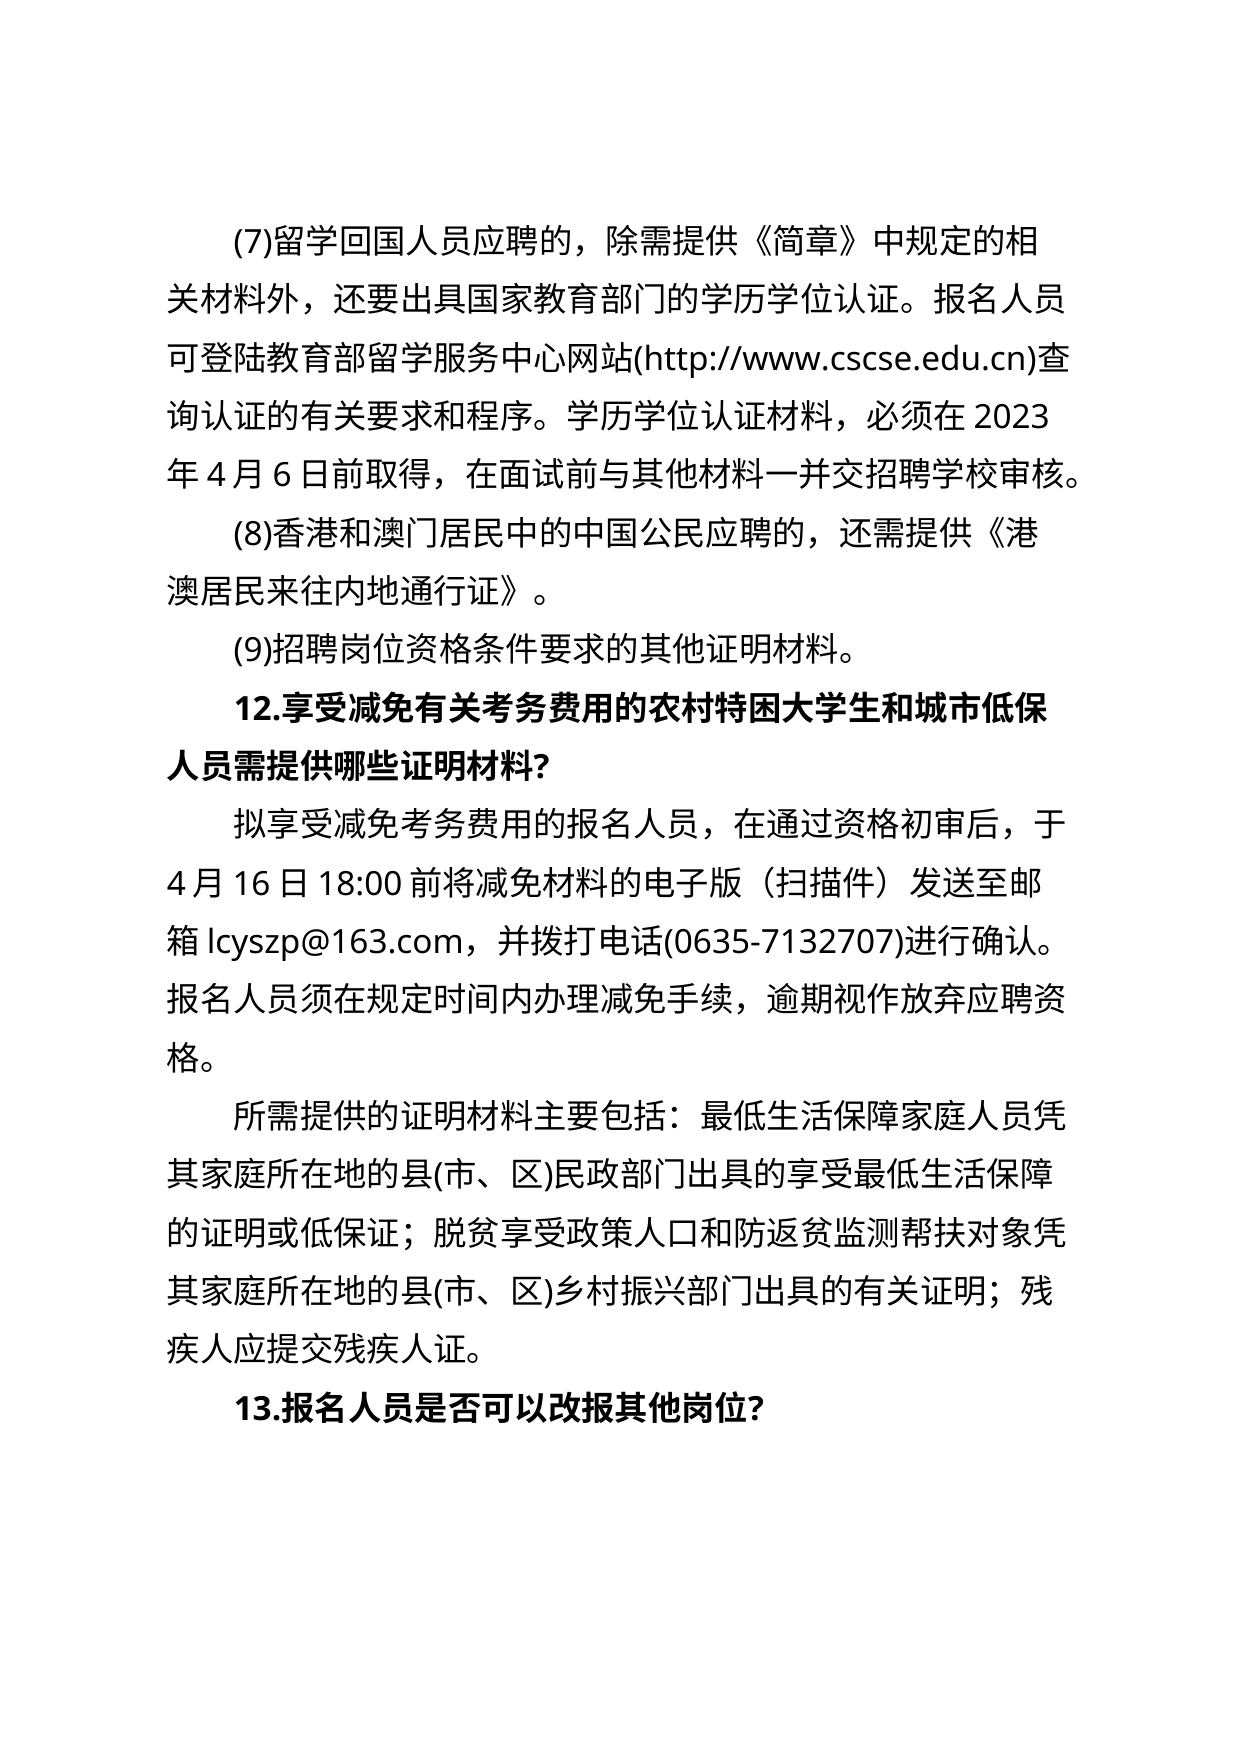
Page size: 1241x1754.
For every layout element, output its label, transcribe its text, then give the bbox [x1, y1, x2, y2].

text (7)留学回国人员应聘的，除需提供《简章》中规定的相 关材料外，还要出具国家教育部门的学历学位认证。报名人员可登陆教育部留学服务中心网站(http://www.cscse.edu.cn)查询认证的有关要求和程序。学历学位认证材料，必须在2023年4月6日前取得，在面试前与其他材料一并交招聘学校审核。 [167, 207, 1071, 498]
text (8)香港和澳门居民中的中国公民应聘的，还需提供《港澳居民来往内地通行证》。 [167, 498, 1071, 615]
text 拟享受减免考务费用的报名人员，在通过资格初审后，于4月16日18:00前将减免材料的电子版（扫描件）发送至邮箱lcyszp@163.com，并拨打电话(0635-7132707)进行确认。报名人员须在规定时间内办理减免手续，逾期视作放弃应聘资格。 [167, 790, 1071, 1082]
text 13.报名人员是否可以改报其他岗位? [167, 1373, 1071, 1432]
text 12.享受减免有关考务费用的农村特困大学生和城市低保人员需提供哪些证明材料? [167, 673, 1071, 790]
text 所需提供的证明材料主要包括：最低生活保障家庭人员凭 其家庭所在地的县(市、区)民政部门出具的享受最低生活保障的证明或低保证；脱贫享受政策人口和防返贫监测帮扶对象凭其家庭所在地的县(市、区)乡村振兴部门出具的有关证明；残疾人应提交残疾人证。 [167, 1082, 1071, 1373]
text (9)招聘岗位资格条件要求的其他证明材料。 [167, 615, 1071, 673]
